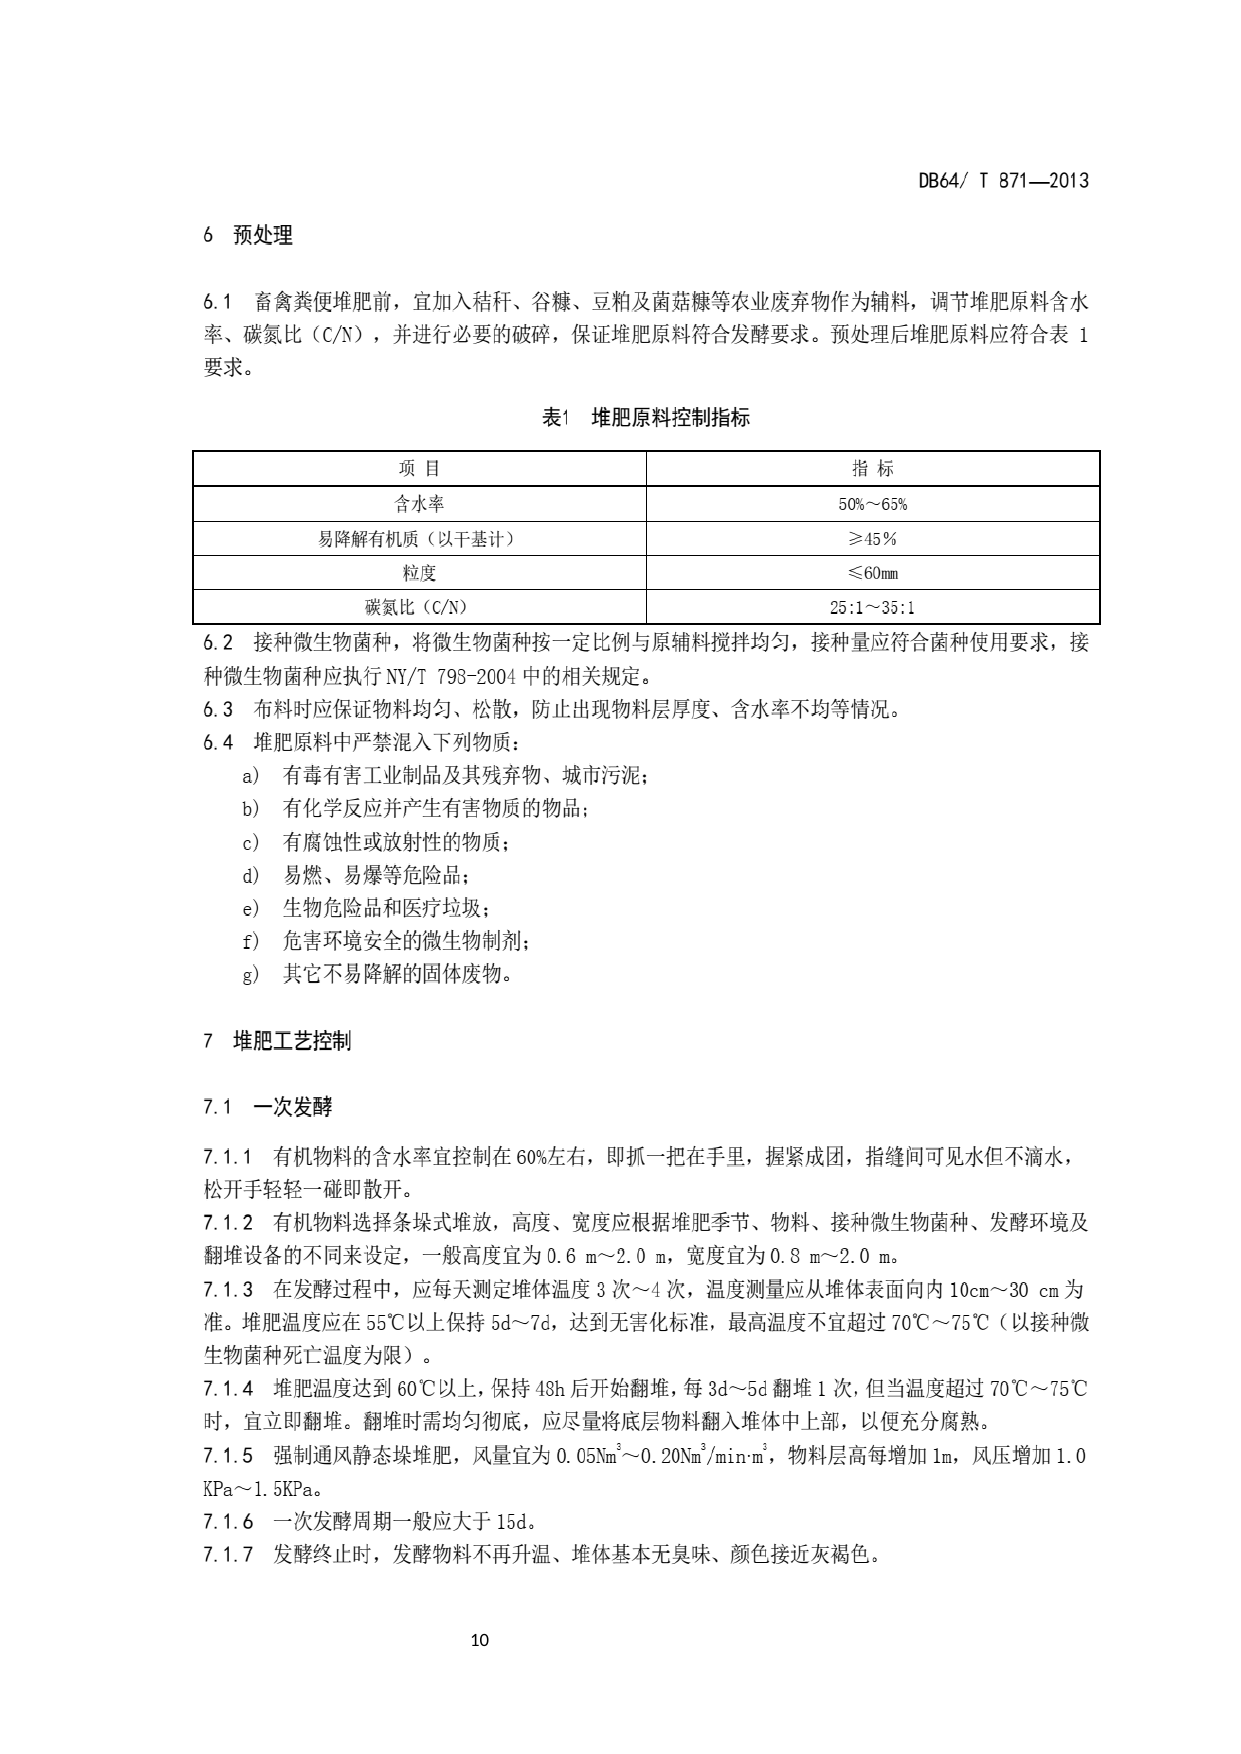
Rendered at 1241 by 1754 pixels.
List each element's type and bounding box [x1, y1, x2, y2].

picture [187, 162, 1109, 1592]
